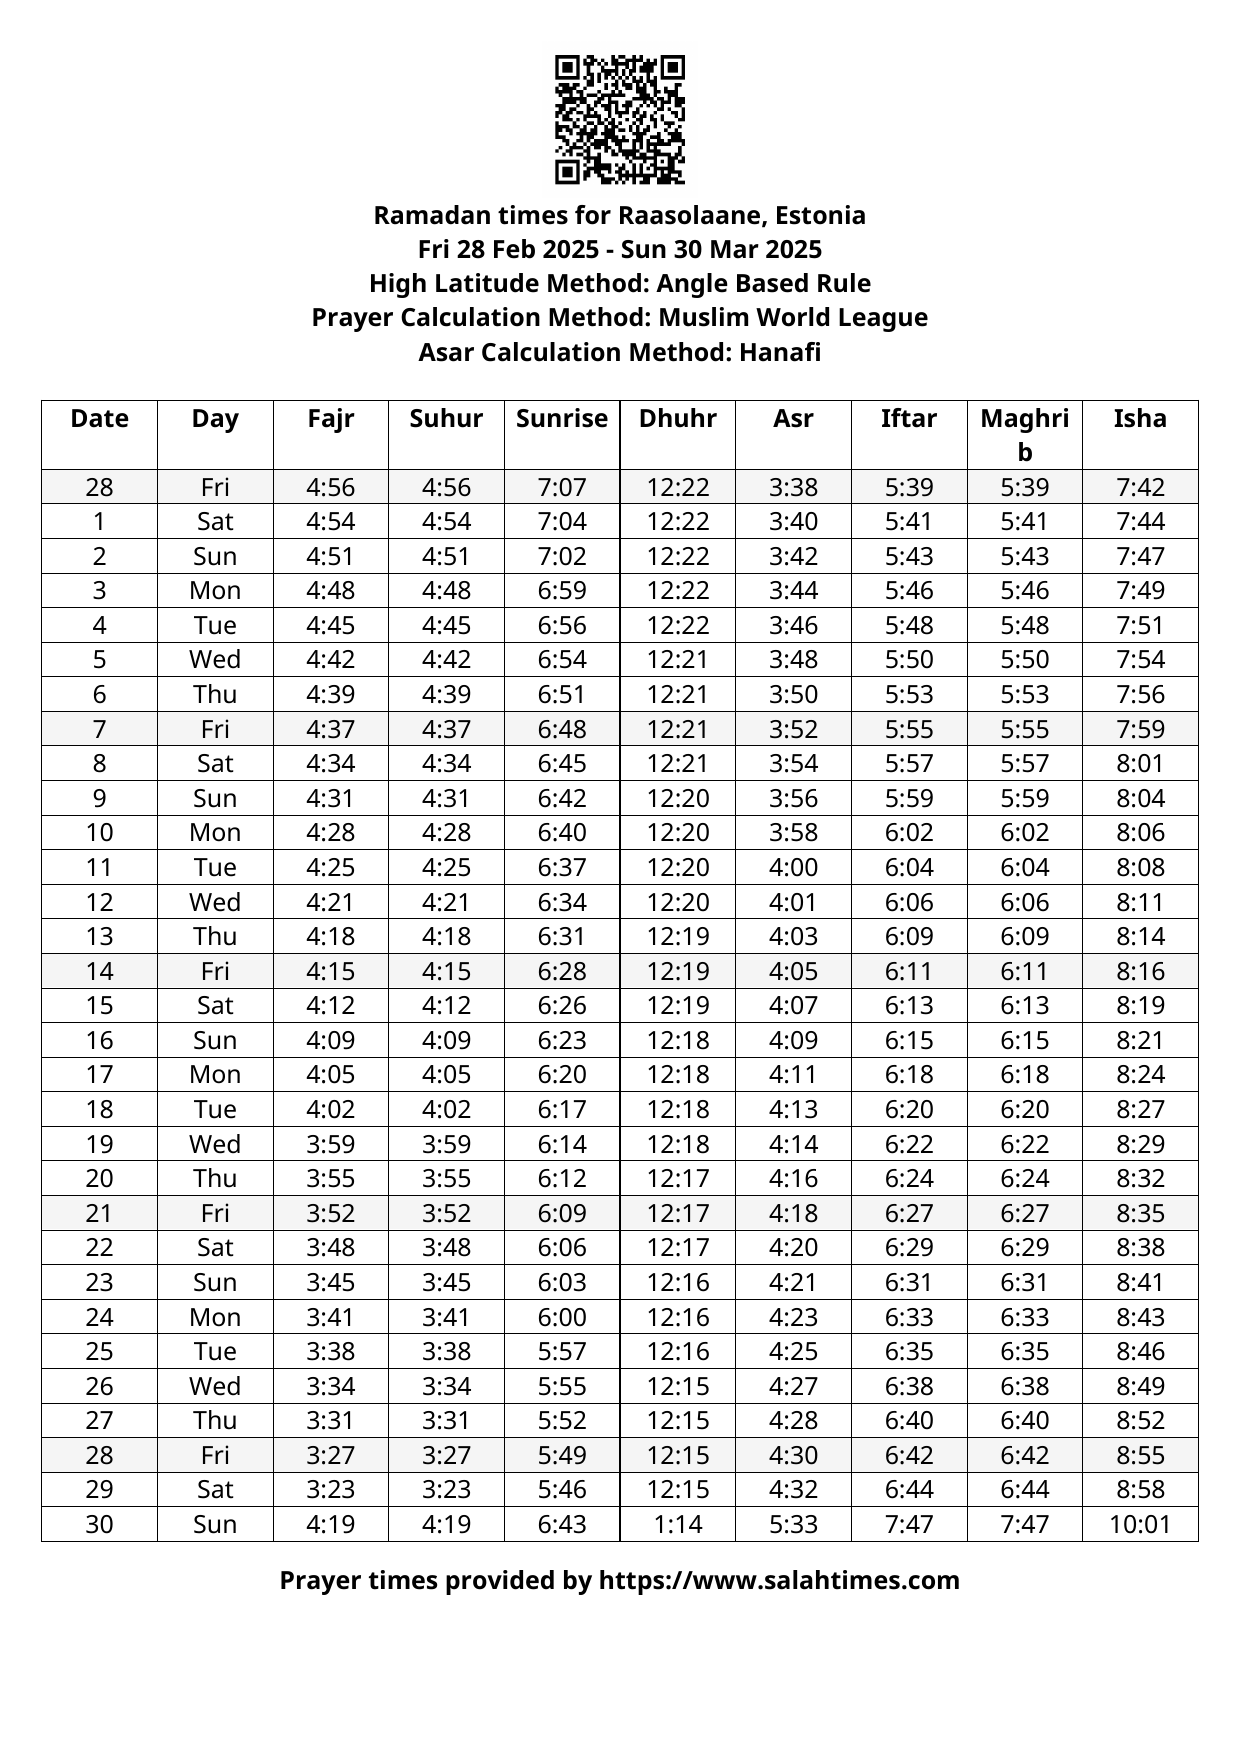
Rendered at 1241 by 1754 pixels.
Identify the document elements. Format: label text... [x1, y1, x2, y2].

table_cell 12:20 [621, 850, 735, 884]
table_cell 4:05 [389, 1058, 504, 1091]
table_cell 3:55 [389, 1161, 504, 1195]
table_cell 8:11 [1083, 885, 1198, 918]
table_cell 8:58 [1083, 1473, 1198, 1506]
table_cell 4:54 [389, 504, 504, 538]
table_cell 17 [42, 1058, 157, 1091]
table_cell 4:18 [389, 919, 504, 953]
table_cell 8:49 [1083, 1369, 1198, 1402]
table_cell 3:38 [389, 1334, 504, 1368]
table_cell 6:33 [852, 1300, 967, 1333]
table_cell 6:09 [505, 1196, 619, 1229]
table_cell 13 [42, 919, 157, 953]
table_cell 6:38 [968, 1369, 1082, 1402]
table_cell Tue [158, 1334, 273, 1368]
table_cell 5:43 [852, 539, 967, 572]
table_cell Thu [158, 1404, 273, 1437]
table_cell 3:59 [389, 1127, 504, 1160]
table_cell 3:40 [736, 504, 851, 538]
table_cell 5:52 [505, 1404, 619, 1437]
table_cell 4:42 [389, 643, 504, 676]
table_cell 3:55 [274, 1161, 388, 1195]
table_cell 7:44 [1083, 504, 1198, 538]
table_cell 12:19 [621, 919, 735, 953]
table_cell 12:19 [621, 954, 735, 987]
table_cell 6:27 [852, 1196, 967, 1229]
table_cell 12:17 [621, 1196, 735, 1229]
table_cell 26 [42, 1369, 157, 1402]
table_cell 8:14 [1083, 919, 1198, 953]
table_cell 8:24 [1083, 1058, 1198, 1091]
table_cell 7:47 [852, 1507, 967, 1541]
table_cell 4:09 [736, 1023, 851, 1057]
table_cell 11 [42, 850, 157, 884]
table_cell 4:16 [736, 1161, 851, 1195]
table_cell 4:30 [736, 1438, 851, 1472]
table_cell 3:48 [274, 1231, 388, 1264]
table_cell Fri [158, 712, 273, 745]
table_cell 6:09 [852, 919, 967, 953]
table_cell 4:12 [389, 989, 504, 1022]
table_cell 6:40 [852, 1404, 967, 1437]
table_cell 5:57 [852, 746, 967, 780]
table_cell 4:31 [389, 781, 504, 814]
table_cell 8:38 [1083, 1231, 1198, 1264]
table_cell 4:32 [736, 1473, 851, 1506]
table_cell 7:02 [505, 539, 619, 572]
table_cell 8:41 [1083, 1265, 1198, 1299]
table_cell 30 [42, 1507, 157, 1541]
table_cell Wed [158, 885, 273, 918]
table_cell 7:51 [1083, 608, 1198, 642]
table_cell 6:54 [505, 643, 619, 676]
table_cell Thu [158, 1161, 273, 1195]
table_cell 6:15 [968, 1023, 1082, 1057]
table_cell 6:22 [852, 1127, 967, 1160]
table_cell 3:45 [274, 1265, 388, 1299]
table_cell 4:03 [736, 919, 851, 953]
table_cell 6:04 [852, 850, 967, 884]
table_cell 6:03 [505, 1265, 619, 1299]
table_cell 8:27 [1083, 1092, 1198, 1126]
table_cell 23 [42, 1265, 157, 1299]
table_cell 7:54 [1083, 643, 1198, 676]
table_cell 21 [42, 1196, 157, 1229]
table_cell 4:37 [274, 712, 388, 745]
table_cell 6:26 [505, 989, 619, 1022]
table_cell 3:23 [389, 1473, 504, 1506]
table_cell 10:01 [1083, 1507, 1198, 1541]
table_cell 18 [42, 1092, 157, 1126]
table_cell 3:31 [389, 1404, 504, 1437]
table_cell 8:16 [1083, 954, 1198, 987]
table_cell 4:28 [736, 1404, 851, 1437]
picture [542, 41, 699, 198]
table_cell 6:40 [505, 816, 619, 849]
table_cell 4:18 [736, 1196, 851, 1229]
table_cell Mon [158, 1058, 273, 1091]
table_cell 14 [42, 954, 157, 987]
table_header Iftar [852, 401, 967, 469]
table_cell 4:18 [274, 919, 388, 953]
table_cell 5:55 [852, 712, 967, 745]
table_cell Wed [158, 643, 273, 676]
table_cell 7:47 [968, 1507, 1082, 1541]
table_cell 4:23 [736, 1300, 851, 1333]
table_cell 4:09 [274, 1023, 388, 1057]
table_cell 4:45 [274, 608, 388, 642]
table_cell 3:46 [736, 608, 851, 642]
table_cell 20 [42, 1161, 157, 1195]
table_cell 3:42 [736, 539, 851, 572]
table_header Day [158, 401, 273, 469]
table_cell 4:45 [389, 608, 504, 642]
table_cell 12:22 [621, 470, 735, 503]
table_cell 3:41 [274, 1300, 388, 1333]
text High Latitude Method: Angle Based Rule [42, 266, 1198, 300]
table_header Dhuhr [621, 401, 735, 469]
table_header Suhur [389, 401, 504, 469]
table_cell 4:00 [736, 850, 851, 884]
table_cell 3:58 [736, 816, 851, 849]
table_cell 4:21 [736, 1265, 851, 1299]
table_cell 12:20 [621, 816, 735, 849]
table_cell 3:52 [389, 1196, 504, 1229]
table_cell 4:56 [274, 470, 388, 503]
table_cell 6:40 [968, 1404, 1082, 1437]
table_cell 4:27 [736, 1369, 851, 1402]
table_cell Fri [158, 1196, 273, 1229]
table_cell 8:43 [1083, 1300, 1198, 1333]
text Fri 28 Feb 2025 - Sun 30 Mar 2025 [42, 232, 1198, 266]
table_cell 6:31 [505, 919, 619, 953]
table_cell Sun [158, 539, 273, 572]
table_cell 12:18 [621, 1023, 735, 1057]
table_cell 3:41 [389, 1300, 504, 1333]
table_cell 6:27 [968, 1196, 1082, 1229]
table_cell 3:23 [274, 1473, 388, 1506]
table_cell 4:48 [274, 574, 388, 607]
table_header Fajr [274, 401, 388, 469]
table_cell 4:28 [274, 816, 388, 849]
table_cell 5:41 [852, 504, 967, 538]
table_cell Mon [158, 816, 273, 849]
table_cell 7 [42, 712, 157, 745]
table_cell 8:29 [1083, 1127, 1198, 1160]
table_cell 3 [42, 574, 157, 607]
table_cell 8:01 [1083, 746, 1198, 780]
table_cell 4:25 [274, 850, 388, 884]
table_cell 3:34 [274, 1369, 388, 1402]
table_cell 6:44 [968, 1473, 1082, 1506]
table_cell 12:17 [621, 1231, 735, 1264]
table_cell 4:19 [389, 1507, 504, 1541]
table_cell 4:07 [736, 989, 851, 1022]
table_header Sunrise [505, 401, 619, 469]
table_cell 6:11 [968, 954, 1082, 987]
table_cell 5:53 [852, 677, 967, 711]
table_cell 4:39 [389, 677, 504, 711]
table_cell Sun [158, 1023, 273, 1057]
table_cell 6:28 [505, 954, 619, 987]
table_cell 3:44 [736, 574, 851, 607]
table_cell 6:56 [505, 608, 619, 642]
table_cell 6:44 [852, 1473, 967, 1506]
table_cell 8:04 [1083, 781, 1198, 814]
table_cell 12:15 [621, 1438, 735, 1472]
table_cell 7:59 [1083, 712, 1198, 745]
table_cell 5:50 [968, 643, 1082, 676]
table_cell 6:20 [968, 1092, 1082, 1126]
table_header Date [42, 401, 157, 469]
table_cell 6:31 [968, 1265, 1082, 1299]
table_cell 12:15 [621, 1404, 735, 1437]
table_cell 3:34 [389, 1369, 504, 1402]
table_cell 1 [42, 504, 157, 538]
table_cell 6:13 [852, 989, 967, 1022]
table_cell 12:18 [621, 1092, 735, 1126]
table_cell 4:56 [389, 470, 504, 503]
table_cell Mon [158, 1300, 273, 1333]
table_cell 4:37 [389, 712, 504, 745]
table_cell 12:18 [621, 1127, 735, 1160]
table_cell 12:20 [621, 781, 735, 814]
table_cell 3:38 [736, 470, 851, 503]
table_cell 6:15 [852, 1023, 967, 1057]
table_cell 6:51 [505, 677, 619, 711]
table_cell 5:39 [852, 470, 967, 503]
table_cell 4:51 [389, 539, 504, 572]
table_cell 28 [42, 1438, 157, 1472]
table_cell 8:32 [1083, 1161, 1198, 1195]
table_cell 6:37 [505, 850, 619, 884]
table_cell Sat [158, 746, 273, 780]
table_cell 12 [42, 885, 157, 918]
table_cell 3:31 [274, 1404, 388, 1437]
table_cell 5:48 [852, 608, 967, 642]
table_cell 8 [42, 746, 157, 780]
table_cell 5:59 [852, 781, 967, 814]
table_cell 6:43 [505, 1507, 619, 1541]
table_cell 4:02 [389, 1092, 504, 1126]
table_cell Fri [158, 954, 273, 987]
table_cell 12:20 [621, 885, 735, 918]
table_cell 8:21 [1083, 1023, 1198, 1057]
table_cell 12:21 [621, 677, 735, 711]
table_cell 5 [42, 643, 157, 676]
table_cell 12:15 [621, 1473, 735, 1506]
table_cell 4:01 [736, 885, 851, 918]
table_cell 27 [42, 1404, 157, 1437]
table_cell 5:41 [968, 504, 1082, 538]
table_cell 9 [42, 781, 157, 814]
table_cell 4:25 [736, 1334, 851, 1368]
table_cell 28 [42, 470, 157, 503]
table_cell 4 [42, 608, 157, 642]
table_cell 3:52 [736, 712, 851, 745]
table_cell 5:59 [968, 781, 1082, 814]
table_cell 12:21 [621, 643, 735, 676]
table_cell 5:53 [968, 677, 1082, 711]
table_cell 6:13 [968, 989, 1082, 1022]
table_cell Tue [158, 850, 273, 884]
table_cell 6:31 [852, 1265, 967, 1299]
table_cell Sat [158, 504, 273, 538]
table_cell Thu [158, 919, 273, 953]
table_cell 4:09 [389, 1023, 504, 1057]
table_cell 22 [42, 1231, 157, 1264]
table_cell 5:57 [968, 746, 1082, 780]
table_cell 25 [42, 1334, 157, 1368]
table_cell Sat [158, 1473, 273, 1506]
table_cell 12:16 [621, 1334, 735, 1368]
table_cell 6:35 [852, 1334, 967, 1368]
table_cell 6:29 [968, 1231, 1082, 1264]
table_cell 12:19 [621, 989, 735, 1022]
text Prayer times provided by https://www.salahtimes.com [42, 1563, 1198, 1597]
table_cell 6:24 [968, 1161, 1082, 1195]
table_cell 8:06 [1083, 816, 1198, 849]
table_header Maghrib [968, 401, 1082, 469]
table_cell 6:14 [505, 1127, 619, 1160]
table_cell Wed [158, 1369, 273, 1402]
table_cell Sun [158, 781, 273, 814]
table_cell 12:16 [621, 1300, 735, 1333]
table_header Isha [1083, 401, 1198, 469]
table_cell 15 [42, 989, 157, 1022]
table_cell 7:49 [1083, 574, 1198, 607]
table_cell 4:20 [736, 1231, 851, 1264]
table_cell 4:05 [274, 1058, 388, 1091]
table_cell 4:21 [274, 885, 388, 918]
table_cell 6:17 [505, 1092, 619, 1126]
table_cell 4:42 [274, 643, 388, 676]
table_cell Sun [158, 1507, 273, 1541]
table_cell 4:34 [389, 746, 504, 780]
table_cell 6:42 [505, 781, 619, 814]
table_cell 5:43 [968, 539, 1082, 572]
table_cell 6:34 [505, 885, 619, 918]
table_cell 3:48 [736, 643, 851, 676]
table_cell 3:27 [274, 1438, 388, 1472]
table_cell 6:20 [852, 1092, 967, 1126]
table_cell 6:18 [968, 1058, 1082, 1091]
text Asar Calculation Method: Hanafi [42, 334, 1198, 368]
table_cell 10 [42, 816, 157, 849]
table_cell 3:38 [274, 1334, 388, 1368]
table_header Asr [736, 401, 851, 469]
table_cell 3:54 [736, 746, 851, 780]
table_cell 6:23 [505, 1023, 619, 1057]
table_cell 6:06 [505, 1231, 619, 1264]
table_cell 16 [42, 1023, 157, 1057]
table_cell 6:04 [968, 850, 1082, 884]
table_cell 12:22 [621, 608, 735, 642]
table_cell Tue [158, 608, 273, 642]
text Prayer Calculation Method: Muslim World League [42, 300, 1198, 334]
table_cell 2 [42, 539, 157, 572]
table_cell 4:02 [274, 1092, 388, 1126]
table_cell 6:18 [852, 1058, 967, 1091]
table_cell 4:51 [274, 539, 388, 572]
table_cell 12:16 [621, 1265, 735, 1299]
table_cell 6:42 [852, 1438, 967, 1472]
table_cell 4:31 [274, 781, 388, 814]
table_cell 4:15 [389, 954, 504, 987]
table_cell 4:19 [274, 1507, 388, 1541]
table_cell 5:39 [968, 470, 1082, 503]
table_cell 12:22 [621, 574, 735, 607]
table_cell 4:11 [736, 1058, 851, 1091]
table_cell 6:09 [968, 919, 1082, 953]
table_cell 12:22 [621, 539, 735, 572]
table_cell 4:48 [389, 574, 504, 607]
table_cell 12:18 [621, 1058, 735, 1091]
table_cell 6:24 [852, 1161, 967, 1195]
table_cell 6:59 [505, 574, 619, 607]
table_cell 3:45 [389, 1265, 504, 1299]
table_cell 8:08 [1083, 850, 1198, 884]
table_cell 6:20 [505, 1058, 619, 1091]
table_cell 7:47 [1083, 539, 1198, 572]
table_cell Wed [158, 1127, 273, 1160]
table_cell 12:21 [621, 712, 735, 745]
table_cell 6:11 [852, 954, 967, 987]
table_cell 8:46 [1083, 1334, 1198, 1368]
table_cell 6:12 [505, 1161, 619, 1195]
table_cell 7:42 [1083, 470, 1198, 503]
table_cell 12:15 [621, 1369, 735, 1402]
table_cell Fri [158, 470, 273, 503]
table_cell 7:56 [1083, 677, 1198, 711]
table_cell 12:21 [621, 746, 735, 780]
table_cell 4:39 [274, 677, 388, 711]
table_cell 12:22 [621, 504, 735, 538]
table_cell 4:14 [736, 1127, 851, 1160]
table_cell 5:48 [968, 608, 1082, 642]
table_cell 6:06 [852, 885, 967, 918]
table_cell 5:46 [505, 1473, 619, 1506]
table_cell 5:55 [968, 712, 1082, 745]
table_cell 8:35 [1083, 1196, 1198, 1229]
table_cell 6:02 [968, 816, 1082, 849]
table_cell 4:28 [389, 816, 504, 849]
table_cell 3:56 [736, 781, 851, 814]
table_cell 5:46 [968, 574, 1082, 607]
table_cell 6:00 [505, 1300, 619, 1333]
table_cell 6:48 [505, 712, 619, 745]
table_cell 6:45 [505, 746, 619, 780]
table_cell 6:42 [968, 1438, 1082, 1472]
table_cell 5:49 [505, 1438, 619, 1472]
table_cell 6:33 [968, 1300, 1082, 1333]
table_cell 6:35 [968, 1334, 1082, 1368]
table_cell Sat [158, 1231, 273, 1264]
table_cell 3:27 [389, 1438, 504, 1472]
table_cell 5:57 [505, 1334, 619, 1368]
table_cell 5:46 [852, 574, 967, 607]
table_cell 4:21 [389, 885, 504, 918]
table_cell 5:50 [852, 643, 967, 676]
table_cell 4:54 [274, 504, 388, 538]
table_cell 8:19 [1083, 989, 1198, 1022]
table_cell 29 [42, 1473, 157, 1506]
table_cell 3:50 [736, 677, 851, 711]
table_cell 6 [42, 677, 157, 711]
table_cell 6:06 [968, 885, 1082, 918]
table_cell Fri [158, 1438, 273, 1472]
table_cell 3:48 [389, 1231, 504, 1264]
table_cell 6:38 [852, 1369, 967, 1402]
table_cell 1:14 [621, 1507, 735, 1541]
table_cell 6:02 [852, 816, 967, 849]
text Ramadan times for Raasolaane, Estonia [42, 198, 1198, 232]
table_cell 4:25 [389, 850, 504, 884]
table_cell 5:55 [505, 1369, 619, 1402]
table_cell Thu [158, 677, 273, 711]
table_cell 6:29 [852, 1231, 967, 1264]
table_cell 7:04 [505, 504, 619, 538]
table_cell 3:52 [274, 1196, 388, 1229]
table_cell 4:15 [274, 954, 388, 987]
table_cell 4:13 [736, 1092, 851, 1126]
table_cell 4:05 [736, 954, 851, 987]
table_cell 4:34 [274, 746, 388, 780]
table_cell 7:07 [505, 470, 619, 503]
table_cell Tue [158, 1092, 273, 1126]
table_cell 8:52 [1083, 1404, 1198, 1437]
table_cell 4:12 [274, 989, 388, 1022]
table_cell Mon [158, 574, 273, 607]
table_cell 12:17 [621, 1161, 735, 1195]
table_cell 6:22 [968, 1127, 1082, 1160]
table_cell 3:59 [274, 1127, 388, 1160]
table_cell 5:33 [736, 1507, 851, 1541]
table_cell 8:55 [1083, 1438, 1198, 1472]
table_cell 24 [42, 1300, 157, 1333]
table_cell Sun [158, 1265, 273, 1299]
table_cell Sat [158, 989, 273, 1022]
table_cell 19 [42, 1127, 157, 1160]
